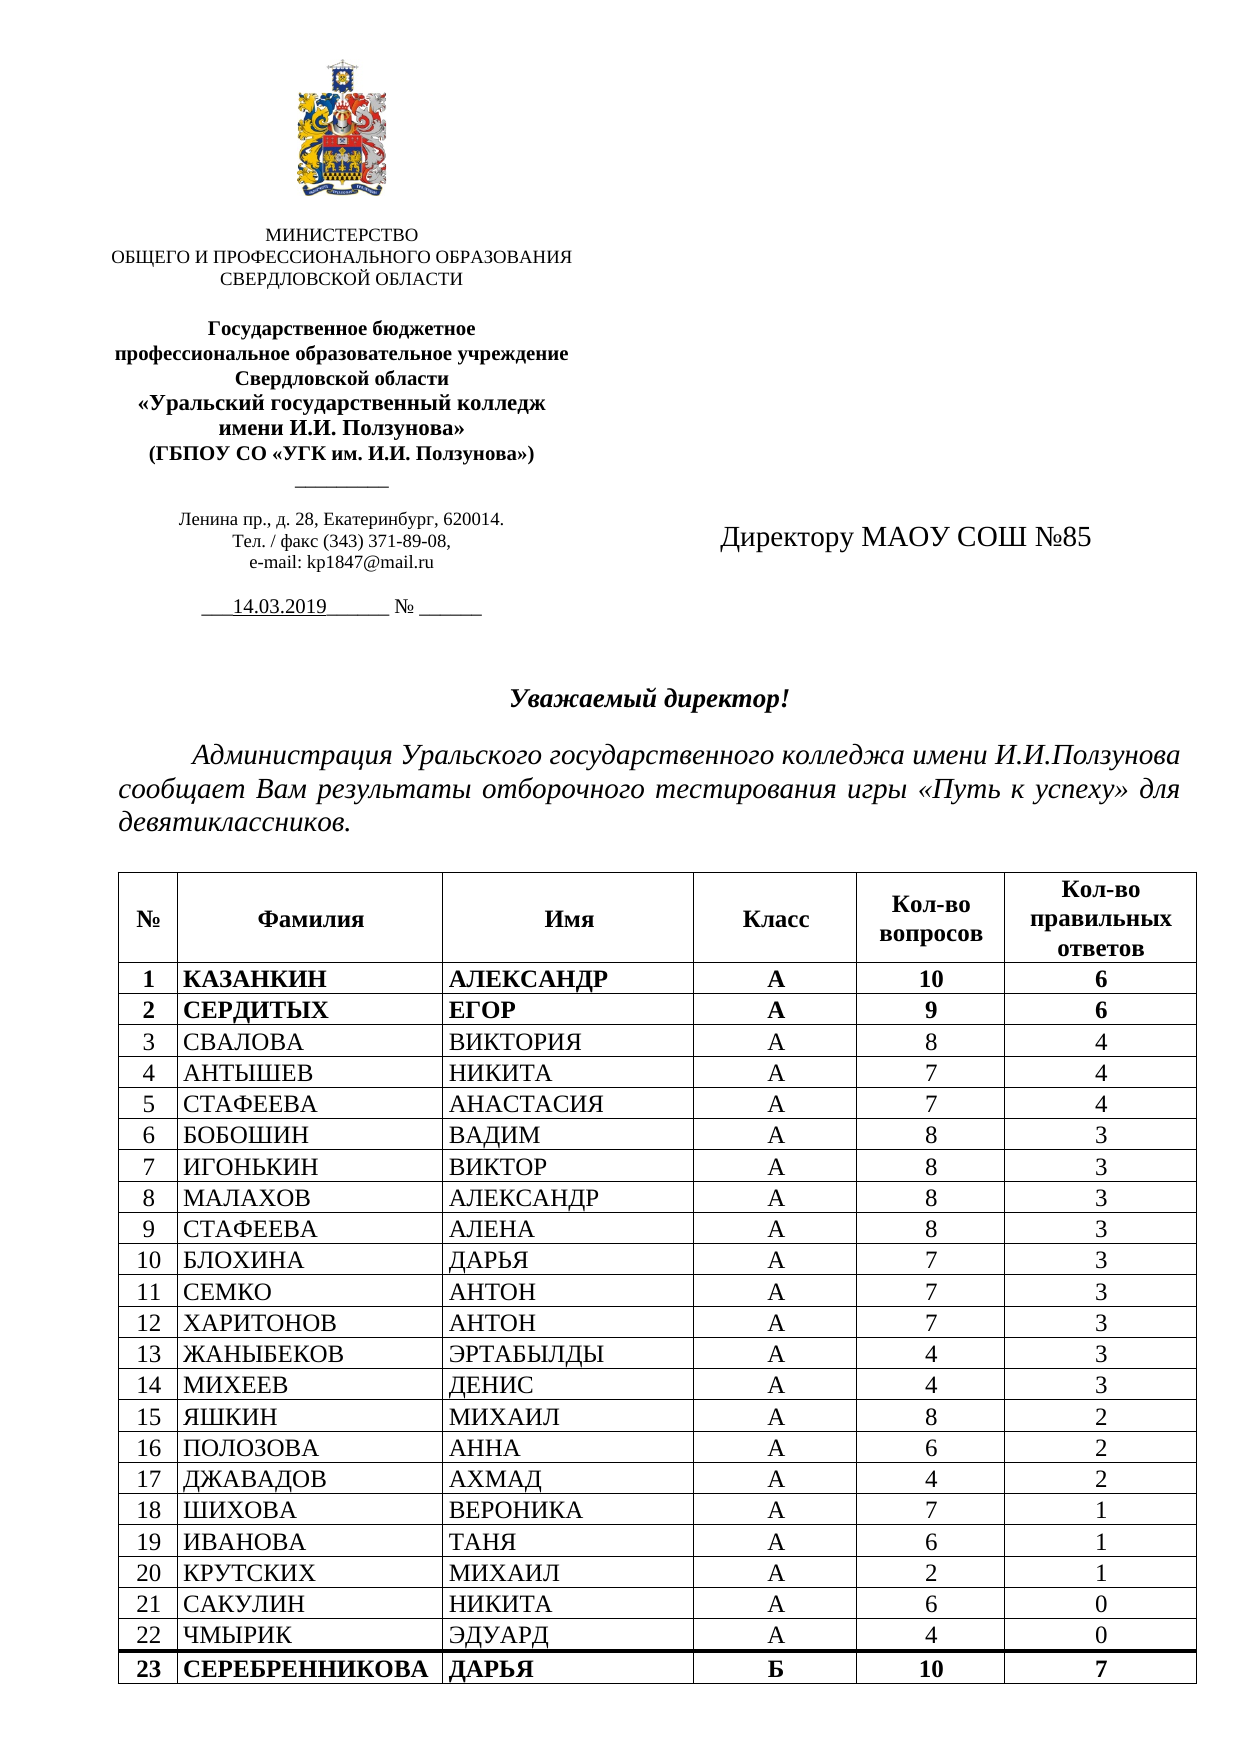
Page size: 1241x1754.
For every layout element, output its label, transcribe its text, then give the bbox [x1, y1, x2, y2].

table_cell ЧМЫРИК [178, 1619, 442, 1649]
table_cell 6 [857, 1525, 1004, 1556]
table_cell 4 [119, 1057, 177, 1087]
table_cell 21 [119, 1588, 177, 1618]
table_cell 3 [1005, 1182, 1196, 1212]
table_cell КАЗАНКИН [178, 963, 442, 993]
table_cell 3 [1005, 1338, 1196, 1368]
table_cell 7 [857, 1244, 1004, 1274]
table_cell КРУТСКИХ [178, 1557, 442, 1587]
table_cell МИХАИЛ [443, 1400, 693, 1431]
table_cell ЭДУАРД [443, 1619, 693, 1649]
table_cell А [694, 1400, 856, 1431]
table_cell 1 [119, 963, 177, 993]
table_cell 1 [1005, 1557, 1196, 1587]
table_cell АННА [443, 1432, 693, 1462]
table_cell А [694, 1525, 856, 1556]
table_cell ХАРИТОНОВ [178, 1307, 442, 1337]
table_cell СЕМКО [178, 1275, 442, 1306]
table_cell 4 [857, 1338, 1004, 1368]
table_cell 20 [119, 1557, 177, 1587]
table_cell АНТЫШЕВ [178, 1057, 442, 1087]
table_cell СТАФЕЕВА [178, 1213, 442, 1243]
table_cell 3 [1005, 1119, 1196, 1149]
table_cell ЭРТАБЫЛДЫ [443, 1338, 693, 1368]
table_cell А [694, 1057, 856, 1087]
table_cell 4 [1005, 1025, 1196, 1056]
table_cell ЕГОР [443, 994, 693, 1024]
table_header МИНИСТЕРСТВО ОБЩЕГО И ПРОФЕССИОНАЛЬНОГО ОБРАЗОВАНИЯ СВЕРДЛОВСКОЙ ОБЛАСТИ Государственное бюджетное профессиональное образовательное учреждение Свердловской области «Уральский государственный колледж имени И.И. Ползунова» (ГБПОУ СО «УГК им. И.И. Ползунова») _________ Ленина пр., д. 28, Екатеринбург, 620014. Тел. / факс (343) 371-89-08, e-mail: kp1847@mail.ru ___14.03.2019______ № ______ [89, 59, 595, 651]
table_header Директору МАОУ СОШ №85 [595, 59, 1138, 651]
table_cell СТАФЕЕВА [178, 1088, 442, 1118]
table_cell АХМАД [443, 1463, 693, 1493]
table_cell ВИКТОРИЯ [443, 1025, 693, 1056]
table_cell А [694, 1619, 856, 1649]
table_cell 6 [857, 1588, 1004, 1618]
table_cell 8 [857, 1213, 1004, 1243]
table_cell 3 [1005, 1213, 1196, 1243]
subtitle Уважаемый директор! [118, 682, 1181, 713]
table_cell 3 [1005, 1150, 1196, 1181]
table_cell 23 [119, 1653, 177, 1683]
table_cell 2 [119, 994, 177, 1024]
table_cell А [694, 1182, 856, 1212]
table_cell АЛЕКСАНДР [443, 963, 693, 993]
table_cell 7 [119, 1150, 177, 1181]
table_cell А [694, 994, 856, 1024]
table_cell 6 [857, 1432, 1004, 1462]
table_cell 16 [119, 1432, 177, 1462]
table_cell 3 [1005, 1275, 1196, 1306]
table_cell А [694, 1119, 856, 1149]
table_cell 10 [119, 1244, 177, 1274]
table_header № [119, 873, 177, 962]
table_cell БЛОХИНА [178, 1244, 442, 1274]
table_cell 6 [1005, 994, 1196, 1024]
table_cell ЖАНЫБЕКОВ [178, 1338, 442, 1368]
table_cell 7 [1005, 1653, 1196, 1683]
table_cell 9 [119, 1213, 177, 1243]
table_cell 2 [857, 1557, 1004, 1587]
table_cell СЕРЕБРЕННИКОВА [178, 1653, 442, 1683]
table_cell 2 [1005, 1463, 1196, 1493]
table_cell Б [694, 1653, 856, 1683]
table_cell 8 [857, 1400, 1004, 1431]
table_cell ДЕНИС [443, 1369, 693, 1399]
table_cell 4 [1005, 1057, 1196, 1087]
table_cell А [694, 1275, 856, 1306]
table_header Кол-во правильных ответов [1005, 873, 1196, 962]
table_cell 4 [857, 1369, 1004, 1399]
text Администрация Уральского государственного колледжа имени И.И.Ползунова сообщает Вам результаты отборочного тестирования игры «Путь к успеху» для девятиклассников. [118, 737, 1181, 838]
table_cell АЛЕНА [443, 1213, 693, 1243]
table_cell А [694, 1244, 856, 1274]
table_cell 6 [119, 1119, 177, 1149]
table_cell 0 [1005, 1619, 1196, 1649]
table_cell 22 [119, 1619, 177, 1649]
table_cell СВАЛОВА [178, 1025, 442, 1056]
table_cell 3 [1005, 1307, 1196, 1337]
table_cell 8 [857, 1025, 1004, 1056]
table_cell 4 [1005, 1088, 1196, 1118]
table_cell 4 [857, 1463, 1004, 1493]
table_header Класс [694, 873, 856, 962]
table_cell ДАРЬЯ [443, 1653, 693, 1683]
table_cell СЕРДИТЫХ [178, 994, 442, 1024]
table_cell А [694, 1213, 856, 1243]
table_cell 4 [857, 1619, 1004, 1649]
table_cell 10 [857, 1653, 1004, 1683]
table_cell 0 [1005, 1588, 1196, 1618]
table_cell 11 [119, 1275, 177, 1306]
table_cell А [694, 1494, 856, 1524]
table_cell А [694, 1463, 856, 1493]
table_cell ВАДИМ [443, 1119, 693, 1149]
table_cell ВЕРОНИКА [443, 1494, 693, 1524]
table_cell 8 [119, 1182, 177, 1212]
table_cell 7 [857, 1275, 1004, 1306]
table_cell 8 [857, 1150, 1004, 1181]
table_cell 3 [1005, 1244, 1196, 1274]
table_cell ДАРЬЯ [443, 1244, 693, 1274]
table_cell МИХАИЛ [443, 1557, 693, 1587]
table_header Имя [443, 873, 693, 962]
table_cell 2 [1005, 1432, 1196, 1462]
table_cell 14 [119, 1369, 177, 1399]
table_cell ШИХОВА [178, 1494, 442, 1524]
table_cell 8 [857, 1119, 1004, 1149]
table_cell 13 [119, 1338, 177, 1368]
table_cell 5 [119, 1088, 177, 1118]
table_cell А [694, 1307, 856, 1337]
table_cell ВИКТОР [443, 1150, 693, 1181]
table_cell А [694, 963, 856, 993]
table_cell 7 [857, 1088, 1004, 1118]
table_cell МАЛАХОВ [178, 1182, 442, 1212]
table_cell А [694, 1432, 856, 1462]
table_cell МИХЕЕВ [178, 1369, 442, 1399]
table_cell А [694, 1338, 856, 1368]
table_cell НИКИТА [443, 1588, 693, 1618]
table_cell 2 [1005, 1400, 1196, 1431]
table_cell 7 [857, 1494, 1004, 1524]
table_cell А [694, 1150, 856, 1181]
table_cell 12 [119, 1307, 177, 1337]
table_cell АЛЕКСАНДР [443, 1182, 693, 1212]
table_cell ИГОНЬКИН [178, 1150, 442, 1181]
table_cell 3 [119, 1025, 177, 1056]
table_cell 1 [1005, 1494, 1196, 1524]
table_cell А [694, 1557, 856, 1587]
table_cell ДЖАВАДОВ [178, 1463, 442, 1493]
table_cell А [694, 1588, 856, 1618]
table_cell АНТОН [443, 1307, 693, 1337]
table_cell 6 [1005, 963, 1196, 993]
table_cell 10 [857, 963, 1004, 993]
table_header Фамилия [178, 873, 442, 962]
table_cell АНТОН [443, 1275, 693, 1306]
table_cell АНАСТАСИЯ [443, 1088, 693, 1118]
table_cell А [694, 1025, 856, 1056]
table_cell 19 [119, 1525, 177, 1556]
table_cell САКУЛИН [178, 1588, 442, 1618]
table_cell ТАНЯ [443, 1525, 693, 1556]
table_cell 9 [857, 994, 1004, 1024]
table_cell А [694, 1088, 856, 1118]
table_cell 15 [119, 1400, 177, 1431]
table_cell 1 [1005, 1525, 1196, 1556]
table_cell 17 [119, 1463, 177, 1493]
picture [297, 59, 387, 196]
table_cell ПОЛОЗОВА [178, 1432, 442, 1462]
table_header Кол-во вопросов [857, 873, 1004, 962]
table_cell 18 [119, 1494, 177, 1524]
table_cell А [694, 1369, 856, 1399]
table_cell БОБОШИН [178, 1119, 442, 1149]
table_cell НИКИТА [443, 1057, 693, 1087]
table_cell ИВАНОВА [178, 1525, 442, 1556]
table_cell 3 [1005, 1369, 1196, 1399]
table_cell ЯШКИН [178, 1400, 442, 1431]
table_cell 7 [857, 1057, 1004, 1087]
table_cell 8 [857, 1182, 1004, 1212]
table_cell 7 [857, 1307, 1004, 1337]
